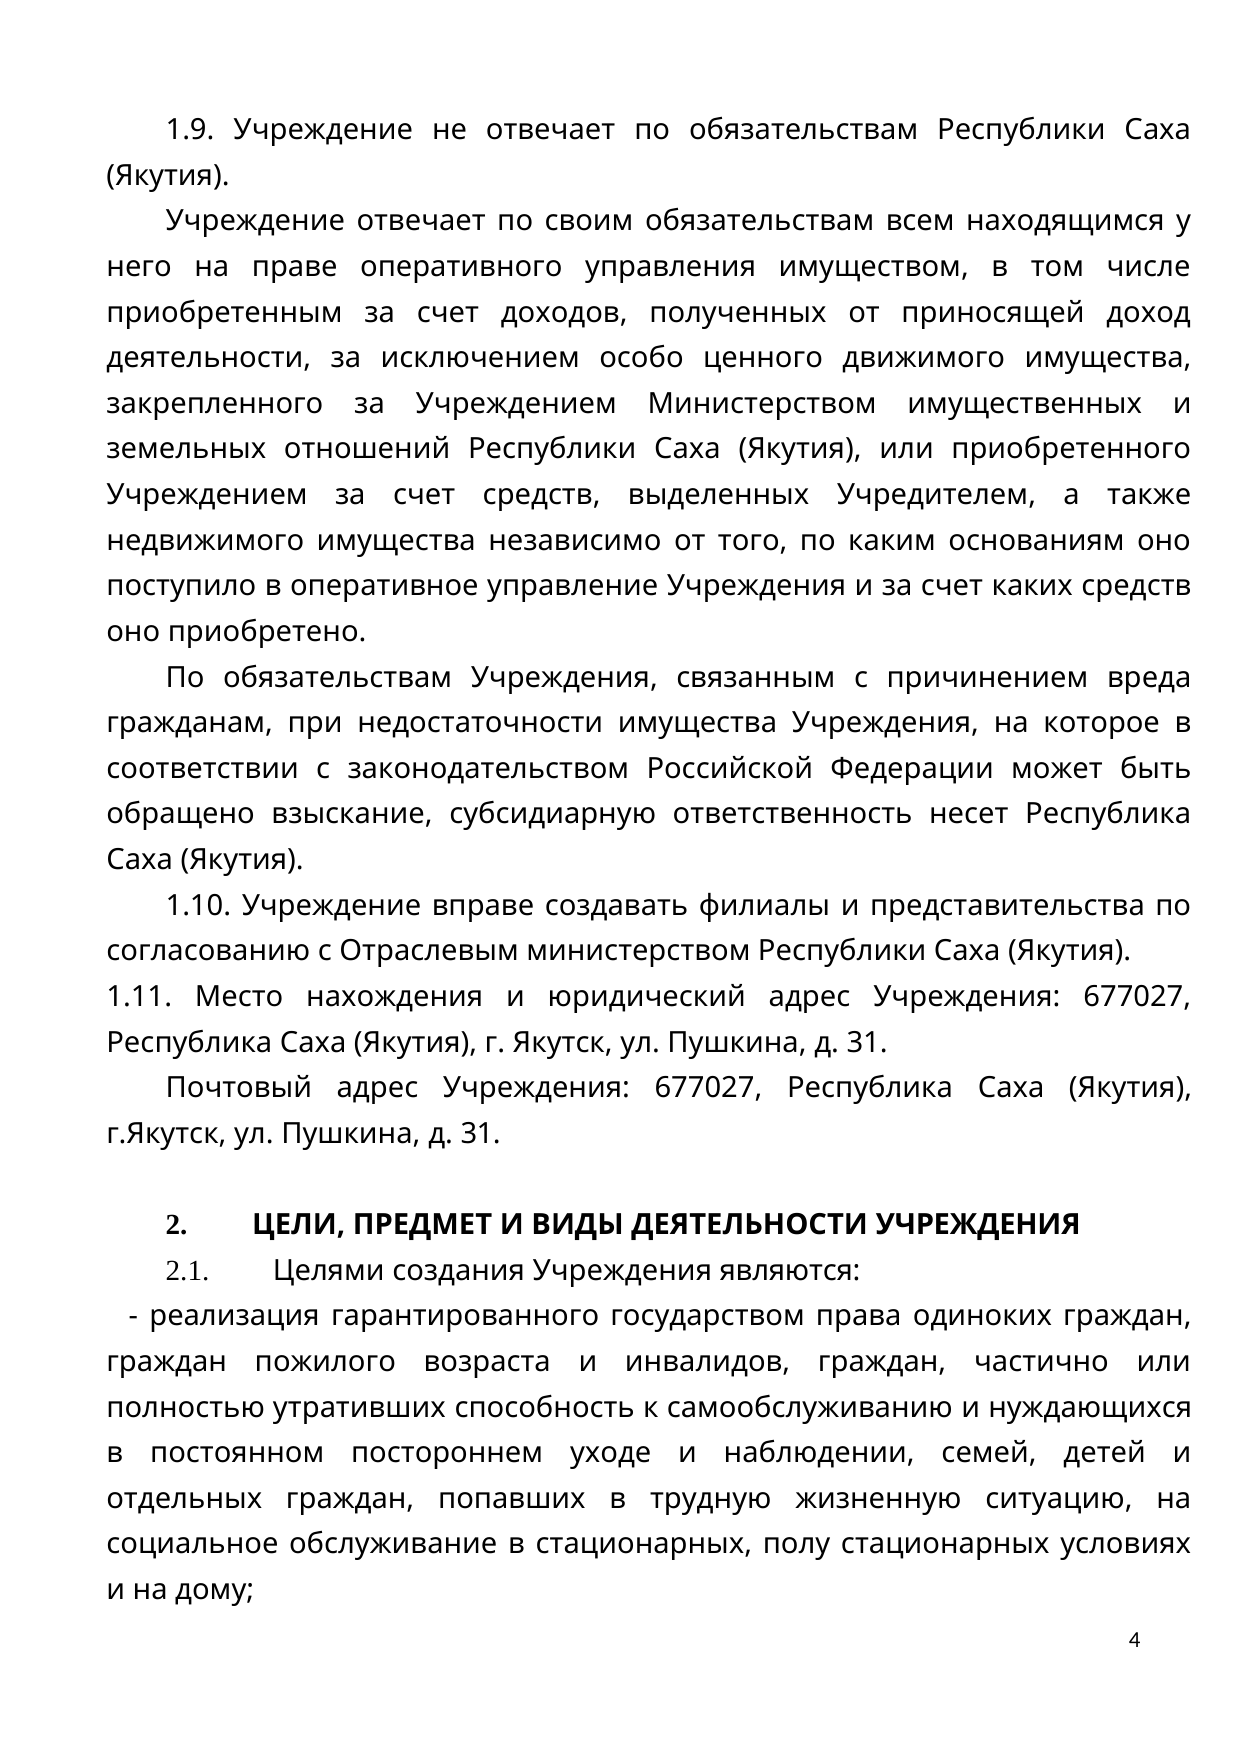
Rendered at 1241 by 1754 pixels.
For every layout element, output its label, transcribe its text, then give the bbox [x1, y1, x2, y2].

list - реализация гарантированного государством права одиноких граждан, граждан пожилого возраста и инвалидов, граждан, частично или полностью утративших способность к самообслуживанию и нуждающихся в постоянном постороннем уходе и наблюдении, семей, детей и отдельных граждан, попавших в трудную жизненную ситуацию, на социальное обслуживание в стационарных, полу стационарных условиях и на дому; [106, 1294, 1192, 1608]
list Целями создания Учреждения являются: [106, 1249, 1192, 1289]
subtitle ЦЕЛИ, ПРЕДМЕТ И ВИДЫ ДЕЯТЕЛЬНОСТИ УЧРЕЖДЕНИЯ [106, 1203, 1192, 1243]
text 1.10. Учреждение вправе создавать филиалы и представительства по согласованию с Отраслевым министерством Республики Саха (Якутия). [106, 884, 1192, 969]
list 1.11. Место нахождения и юридический адрес Учреждения: 677027, Республика Саха (Якутия), г. Якутск, ул. Пушкина, д. 31. [106, 975, 1192, 1061]
text Почтовый адрес Учреждения: 677027, Республика Саха (Якутия), г.Якутск, ул. Пушкина, д. 31. [106, 1066, 1192, 1152]
text Учреждение отвечает по своим обязательствам всем находящимся у него на праве оперативного управления имуществом, в том числе приобретенным за счет доходов, полученных от приносящей доход деятельности, за исключением особо ценного движимого имущества, закрепленного за Учреждением Министерством имущественных и земельных отношений Республики Саха (Якутия), или приобретенного Учреждением за счет средств, выделенных Учредителем, а также недвижимого имущества независимо от того, по каким основаниям оно поступило в оперативное управление Учреждения и за счет каких средств оно приобретено. [106, 199, 1192, 650]
text 1.9. Учреждение не отвечает по обязательствам Республики Саха (Якутия). [106, 108, 1192, 194]
text По обязательствам Учреждения, связанным с причинением вреда гражданам, при недостаточности имущества Учреждения, на которое в соответствии с законодательством Российской Федерации может быть обращено взыскание, субсидиарную ответственность несет Республика Саха (Якутия). [106, 656, 1192, 878]
